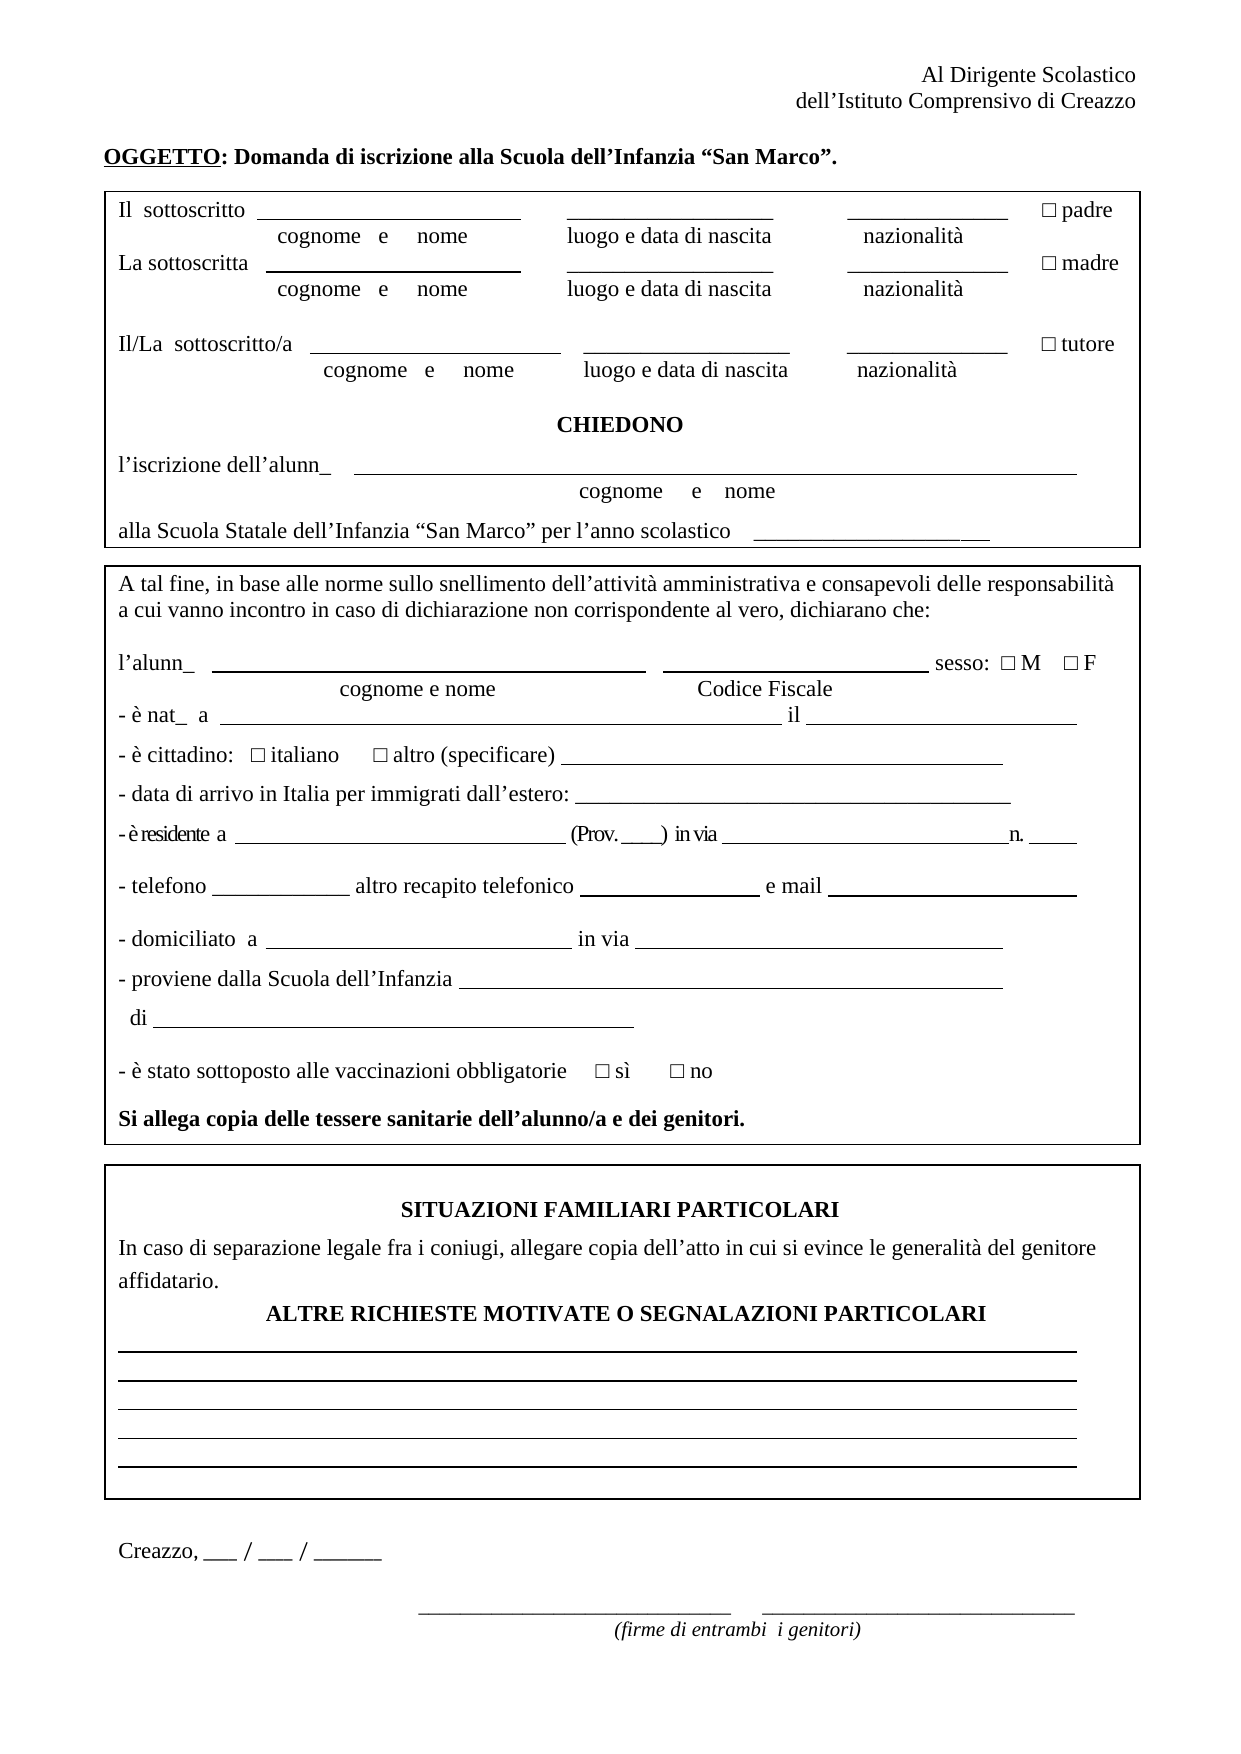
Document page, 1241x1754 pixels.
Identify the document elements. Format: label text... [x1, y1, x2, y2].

text - è stato sottoposto alle vaccinazioni obbligatorie □ sì □ no [118, 1057, 1122, 1083]
text - telefono ____________ altro recapito telefonico e mail [118, 872, 1122, 899]
text Creazzo, ____ / ____ / ________ [118, 1537, 1122, 1564]
text Il sottoscritto __________________ ______________ □ padre [118, 196, 1122, 222]
text (firme di entrambi i genitori) [266, 1617, 1122, 1641]
text l’alunn_ sesso: □ M □ F [118, 649, 1122, 675]
text alla Scuola Statale dell’Infanzia “San Marco” per l’anno scolastico __________________ [118, 517, 1122, 543]
text - è residente a (Prov. ____) in via n. [118, 820, 1122, 846]
text La sottoscritta __________________ ______________ □ madre cognome e nome luogo e data di nascita nazionalità [118, 249, 1122, 301]
text di [118, 1004, 1122, 1031]
text Il/La sottoscritto/a __________________ ______________ □ tutore cognome e nome luogo e data di nascita nazionalità [118, 330, 1122, 383]
text - è nat_ a il [118, 701, 1122, 728]
text In caso di separazione legale fra i coniugi, allegare copia dell’atto in cui si evince le generalità del genitore affidatario. [118, 1234, 1122, 1293]
text - domiciliato a in via [118, 925, 1122, 952]
text ______________________________ ______________________________ [413, 1593, 1122, 1617]
text cognome e nome luogo e data di nascita nazionalità [118, 222, 1122, 249]
text - è cittadino: □ italiano □ altro (specificare) [118, 741, 1122, 767]
text cognome e nome [118, 477, 1122, 504]
text ALTRE RICHIESTE MOTIVATE O SEGNALAZIONI PARTICOLARI [192, 1300, 1122, 1326]
text - proviene dalla Scuola dell’Infanzia [118, 965, 1122, 991]
text cognome e nome Codice Fiscale [118, 675, 1122, 701]
text - data di arrivo in Italia per immigrati dall’estero: ______________________________________ [118, 780, 1122, 807]
subtitle OGGETTO: Domanda di iscrizione alla Scuola dell’Infanzia “San Marco”. [103, 143, 1122, 169]
text SITUAZIONI FAMILIARI PARTICOLARI [118, 1196, 1122, 1222]
text A tal fine, in base alle norme sullo snellimento dell’attività amministrativa e consapevoli delle responsabilità a cui vanno incontro in caso di dichiarazione non corrispondente al vero, dichiarano che: [118, 569, 1122, 622]
subtitle CHIEDONO [118, 412, 1122, 438]
text l’iscrizione dell’alunn_ [118, 451, 1122, 477]
text Si allega copia delle tessere sanitarie dell’alunno/a e dei genitori. [118, 1105, 1122, 1131]
